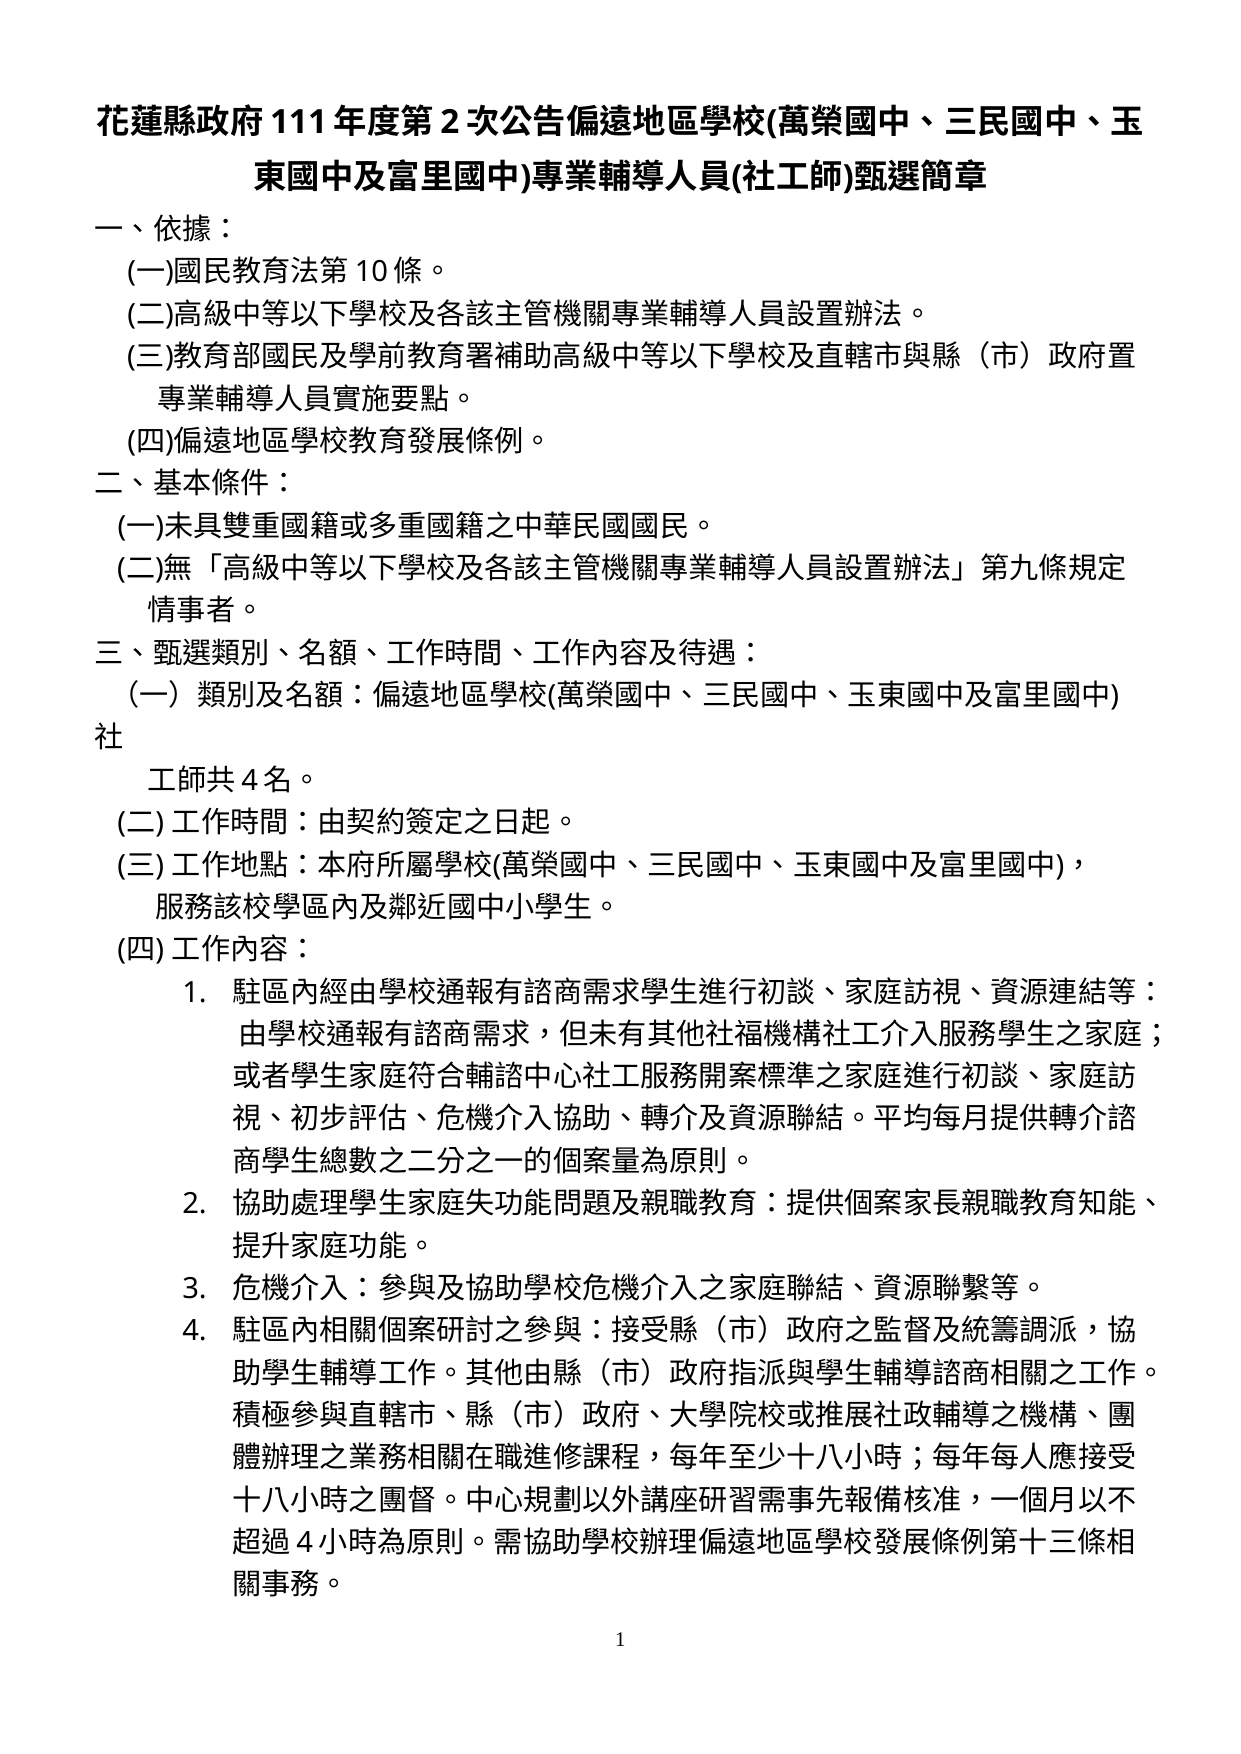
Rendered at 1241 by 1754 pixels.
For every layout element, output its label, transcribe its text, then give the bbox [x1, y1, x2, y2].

text (三)教育部國民及學前教育署補助高級中等以下學校及直轄市與縣（市）政府置 [119, 333, 1146, 375]
list 駐區內經由學校通報有諮商需求學生進行初談、家庭訪視、資源連結等： 由學校通報有諮商需求，但未有其他社福機構社工介入服務學生之家庭；或者學生家庭符合輔諮中心社工服務開案標準之家庭進行初談、家庭訪視、初步評估、危機介入協助、轉介及資源聯結。平均每月提供轉介諮商學生總數之二分之一的個案量為原則。 [182, 968, 1146, 1180]
text (四) 工作內容： [94, 926, 1146, 968]
text (二)高級中等以下學校及各該主管機關專業輔導人員設置辦法。 [119, 290, 1146, 333]
text (四)偏遠地區學校教育發展條例。 [119, 417, 1146, 460]
text 專業輔導人員實施要點。 [119, 375, 1146, 417]
text (一)未具雙重國籍或多重國籍之中華民國國民。 [94, 502, 1146, 544]
text 花蓮縣政府111年度第2次公告偏遠地區學校(萬榮國中、三民國中、玉東國中及富里國中)專業輔導人員(社工師)甄選簡章 [94, 94, 1146, 198]
text 情事者。 [94, 587, 1146, 629]
text (一)國民教育法第10條。 [119, 248, 1146, 290]
list 危機介入：參與及協助學校危機介入之家庭聯結、資源聯繫等。 [182, 1264, 1146, 1307]
list 駐區內相關個案研討之參與：接受縣（市）政府之監督及統籌調派，協助學生輔導工作。其他由縣（市）政府指派與學生輔導諮商相關之工作。積極參與直轄市、縣（市）政府、大學院校或推展社政輔導之機構、團體辦理之業務相關在職進修課程，每年至少十八小時；每年每人應接受十八小時之團督。中心規劃以外講座研習需事先報備核准，一個月以不超過4小時為原則。需協助學校辦理偏遠地區學校發展條例第十三條相關事務。 [182, 1307, 1146, 1603]
text (二)無「高級中等以下學校及各該主管機關專業輔導人員設置辦法」第九條規定 [94, 544, 1146, 587]
text （一）類別及名額：偏遠地區學校(萬榮國中、三民國中、玉東國中及富里國中) 社 [94, 672, 1146, 756]
text 服務該校學區內及鄰近國中小學生。 [94, 883, 1146, 926]
text 一、依據： [94, 206, 1146, 248]
text 二、基本條件： [94, 460, 1146, 502]
text 工師共4名。 [94, 756, 1146, 799]
text (三) 工作地點：本府所屬學校(萬榮國中、三民國中、玉東國中及富里國中)， [94, 841, 1146, 883]
text 三、甄選類別、名額、工作時間、工作內容及待遇： [94, 629, 1146, 672]
list 協助處理學生家庭失功能問題及親職教育：提供個案家長親職教育知能、提升家庭功能。 [182, 1180, 1146, 1264]
text (二) 工作時間：由契約簽定之日起。 [94, 799, 1146, 841]
